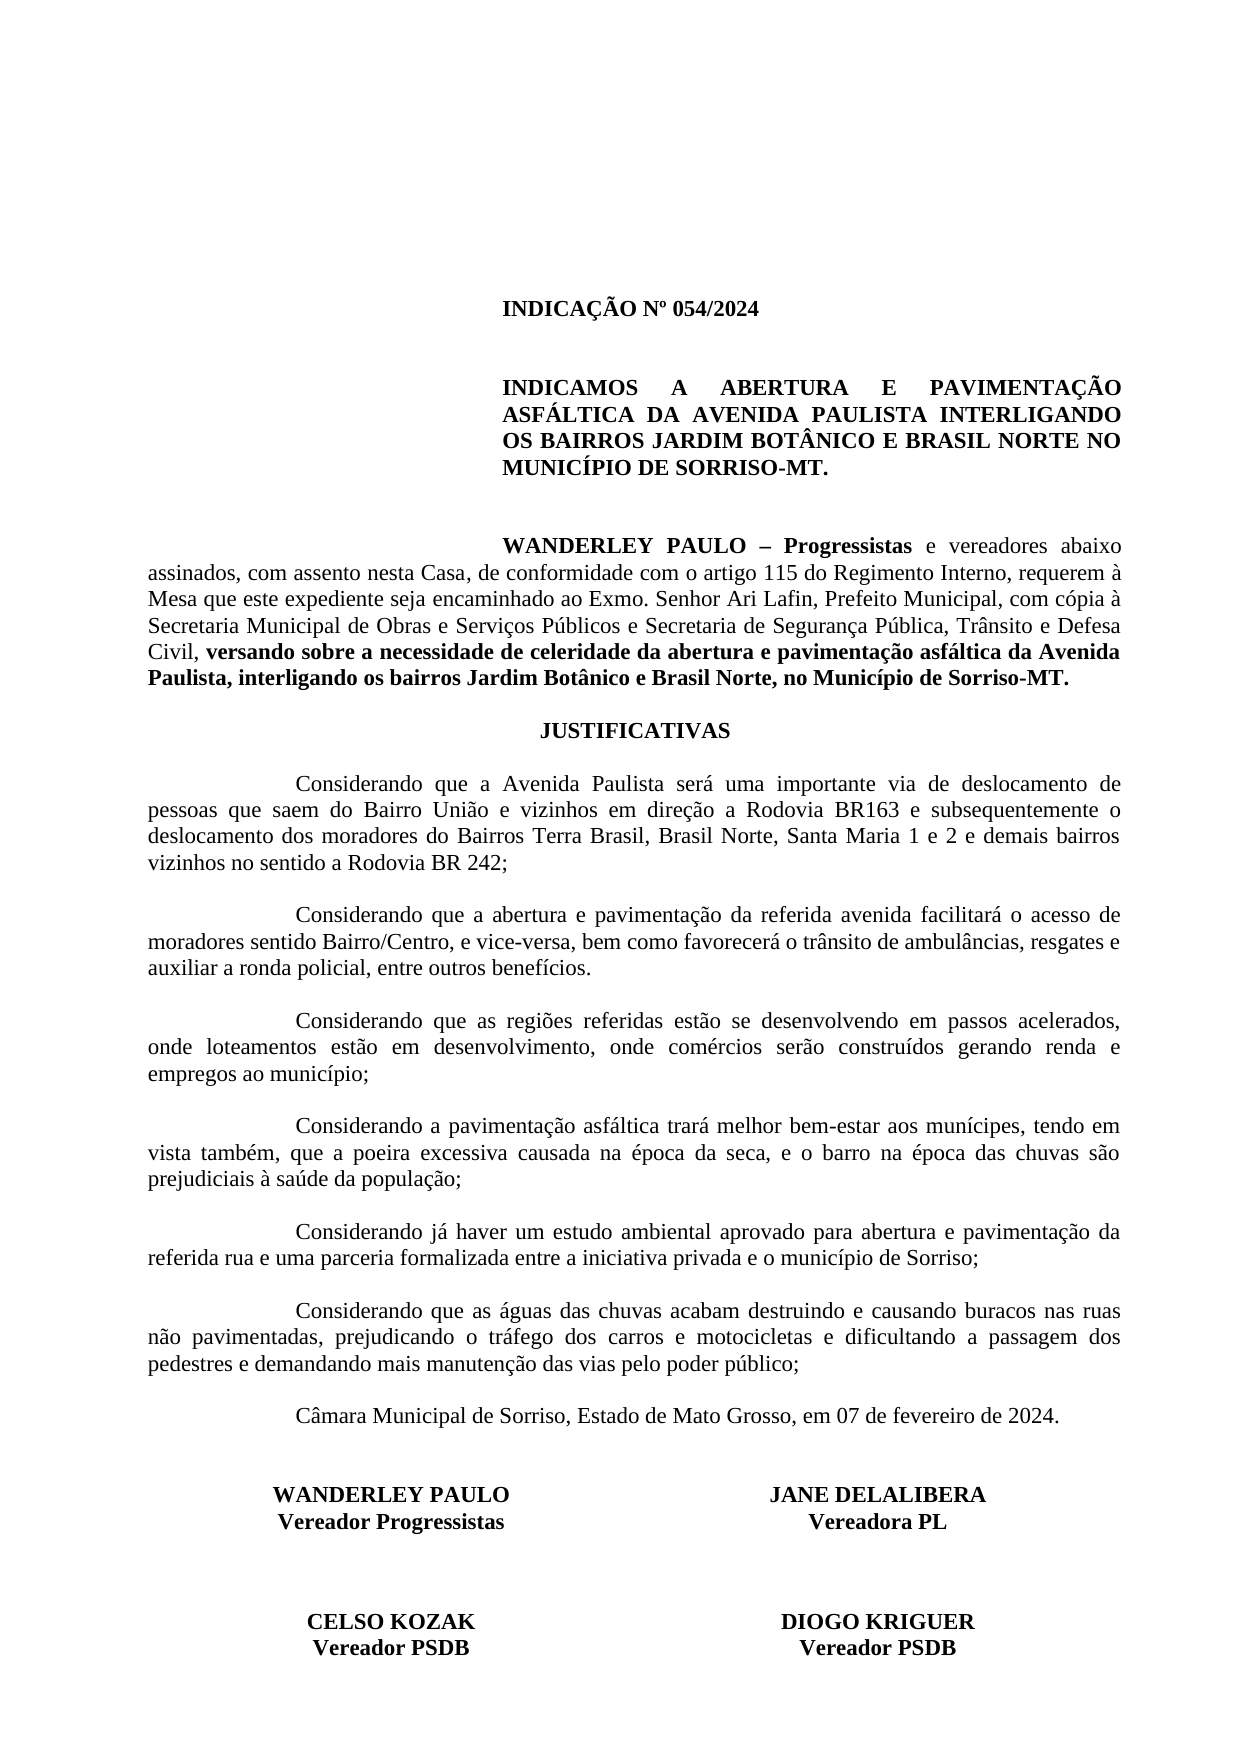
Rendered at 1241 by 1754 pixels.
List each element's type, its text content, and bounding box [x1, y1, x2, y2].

text Considerando que as águas das chuvas acabam destruindo e causando buracos nas ruas não pavimentadas, prejudicando o tráfego dos carros e motocicletas e dificultando a passagem dos pedestres e demandando mais manutenção das vias pelo poder público; [148, 1297, 1122, 1376]
text Considerando já haver um estudo ambiental aprovado para abertura e pavimentação da referida rua e uma parceria formalizada entre a iniciativa privada e o município de Sorriso; [148, 1218, 1122, 1271]
text Considerando que a Avenida Paulista será uma importante via de deslocamento de pessoas que saem do Bairro União e vizinhos em direção a Rodovia BR163 e subsequentemente o deslocamento dos moradores do Bairros Terra Brasil, Brasil Norte, Santa Maria 1 e 2 e demais bairros vizinhos no sentido a Rodovia BR 242; [148, 770, 1122, 875]
text INDICAÇÃO Nº 054/2024 [502, 295, 1122, 322]
text WANDERLEY PAULO – Progressistas e vereadores abaixo assinados, com assento nesta Casa, de conformidade com o artigo 115 do Regimento Interno, requerem à Mesa que este expediente seja encaminhado ao Exmo. Senhor Ari Lafin, Prefeito Municipal, com cópia à Secretaria Municipal de Obras e Serviços Públicos e Secretaria de Segurança Pública, Trânsito e Defesa Civil, versando sobre a necessidade de celeridade da abertura e pavimentação asfáltica da Avenida Paulista, interligando os bairros Jardim Botânico e Brasil Norte, no Município de Sorriso-MT. [148, 533, 1122, 691]
text Considerando que a abertura e pavimentação da referida avenida facilitará o acesso de moradores sentido Bairro/Centro, e vice-versa, bem como favorecerá o trânsito de ambulâncias, resgates e auxiliar a ronda policial, entre outros benefícios. [148, 902, 1122, 981]
table_cell DIOGO KRIGUER Vereador PSDB [634, 1608, 1121, 1661]
table_header JANE DELALIBERA Vereadora PL [634, 1481, 1121, 1608]
text Considerando a pavimentação asfáltica trará melhor bem-estar aos munícipes, tendo em vista também, que a poeira excessiva causada na época da seca, e o barro na época das chuvas são prejudiciais à saúde da população; [148, 1112, 1122, 1191]
text Câmara Municipal de Sorriso, Estado de Mato Grosso, em 07 de fevereiro de 2024. [148, 1402, 1122, 1429]
text Considerando que as regiões referidas estão se desenvolvendo em passos acelerados, onde loteamentos estão em desenvolvimento, onde comércios serão construídos gerando renda e empregos ao município; [148, 1007, 1122, 1086]
table_header WANDERLEY PAULO Vereador Progressistas [148, 1481, 634, 1608]
table_cell CELSO KOZAK Vereador PSDB [148, 1608, 634, 1661]
text JUSTIFICATIVAS [148, 717, 1122, 743]
text INDICAMOS A ABERTURA E PAVIMENTAÇÃO ASFÁLTICA DA AVENIDA PAULISTA INTERLIGANDO OS BAIRROS JARDIM BOTÂNICO E BRASIL NORTE NO MUNICÍPIO DE SORRISO-MT. [502, 374, 1122, 480]
